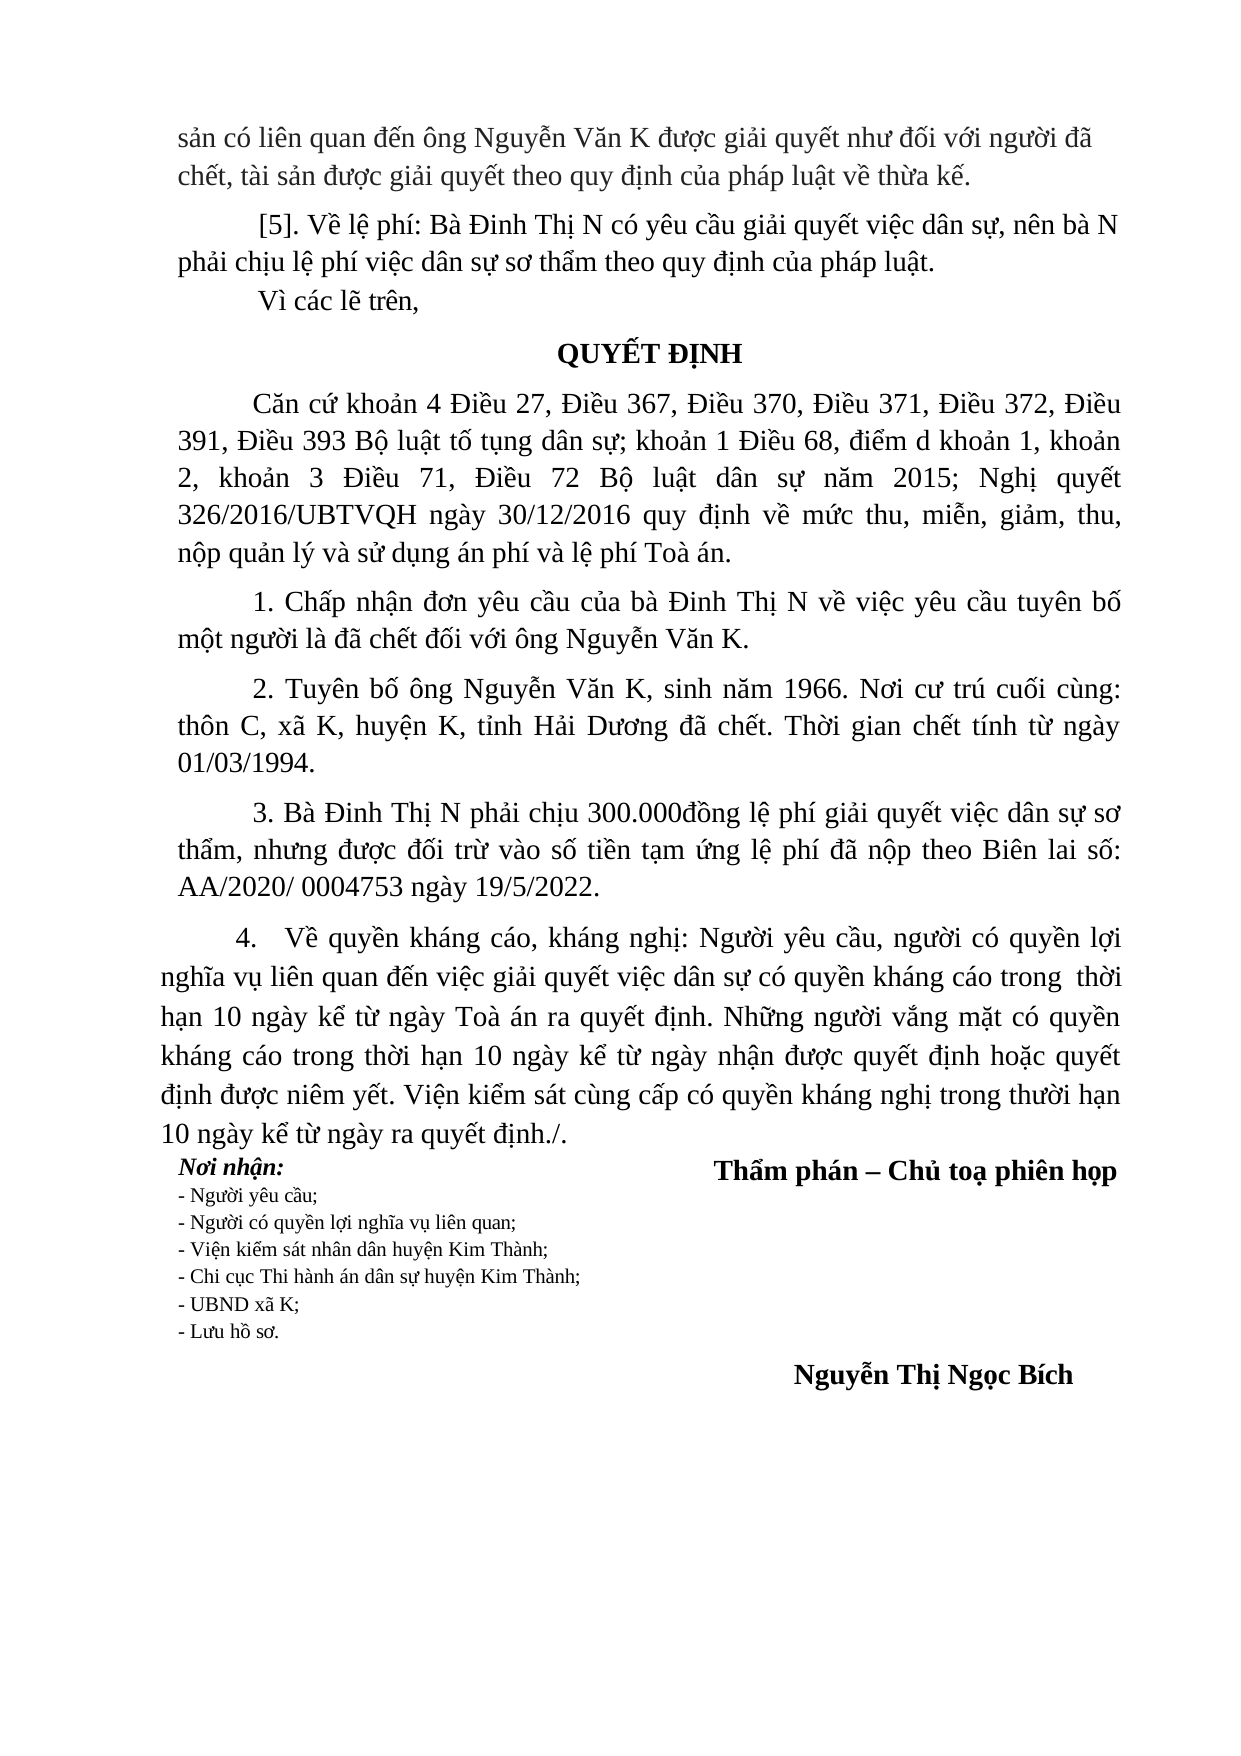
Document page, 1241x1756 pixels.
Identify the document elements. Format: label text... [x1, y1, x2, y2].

list Về quyền kháng cáo, kháng nghị: Người yêu cầu, người có quyền lợi nghĩa vụ liên quan đến việc giải quyết việc dân sự có quyền kháng cáo trong thời hạn 10 ngày kể từ ngày Toà án ra quyết định. Những người vắng mặt có quyền kháng cáo trong thời hạn 10 ngày kể từ ngày nhận được quyết định hoặc quyết định được niêm yết. Viện kiểm sát cùng cấp có quyền kháng nghị trong thười hạn 10 ngày kể từ ngày ra quyết định./. [160, 920, 1122, 1150]
list Bà Đinh Thị N phải chịu 300.000đồng lệ phí giải quyết việc dân sự sơ thẩm, nhưng được đối trừ vào số tiền tạm ứng lệ phí đã nộp theo Biên lai số: AA/2020/ 0004753 ngày 19/5/2022. [177, 795, 1123, 903]
text [5]. Về lệ phí: Bà Đinh Thị N có yêu cầu giải quyết việc dân sự, nên bà N phải chịu lệ phí việc dân sự sơ thẩm theo quy định của pháp luật. [177, 207, 1134, 278]
subtitle QUYẾT ĐỊNH [390, 336, 909, 369]
text Vì các lẽ trên, [257, 283, 1134, 317]
list Chấp nhận đơn yêu cầu của bà Đinh Thị N về việc yêu cầu tuyên bố một người là đã chết đối với ông Nguyễn Văn K. [177, 584, 1122, 655]
text sản có liên quan đến ông Nguyễn Văn K được giải quyết như đối với người đã chết, tài sản được giải quyết theo quy định của pháp luật về thừa kế. [177, 121, 1134, 191]
text Căn cứ khoản 4 Điều 27, Điều 367, Điều 370, Điều 371, Điều 372, Điều 391, Điều 393 Bộ luật tố tụng dân sự; khoản 1 Điều 68, điểm d khoản 1, khoản 2, khoản 3 Điều 71, Điều 72 Bộ luật dân sự năm 2015; Nghị quyết 326/2016/UBTVQH ngày 30/12/2016 quy định về mức thu, miễn, giảm, thu, nộp quản lý và sử dụng án phí và lệ phí Toà án. [177, 386, 1123, 568]
list Tuyên bố ông Nguyễn Văn K, sinh năm 1966. Nơi cư trú cuối cùng: thôn C, xã K, huyện K, tỉnh Hải Dương đã chết. Thời gian chết tính từ ngày 01/03/1994. [177, 671, 1122, 779]
